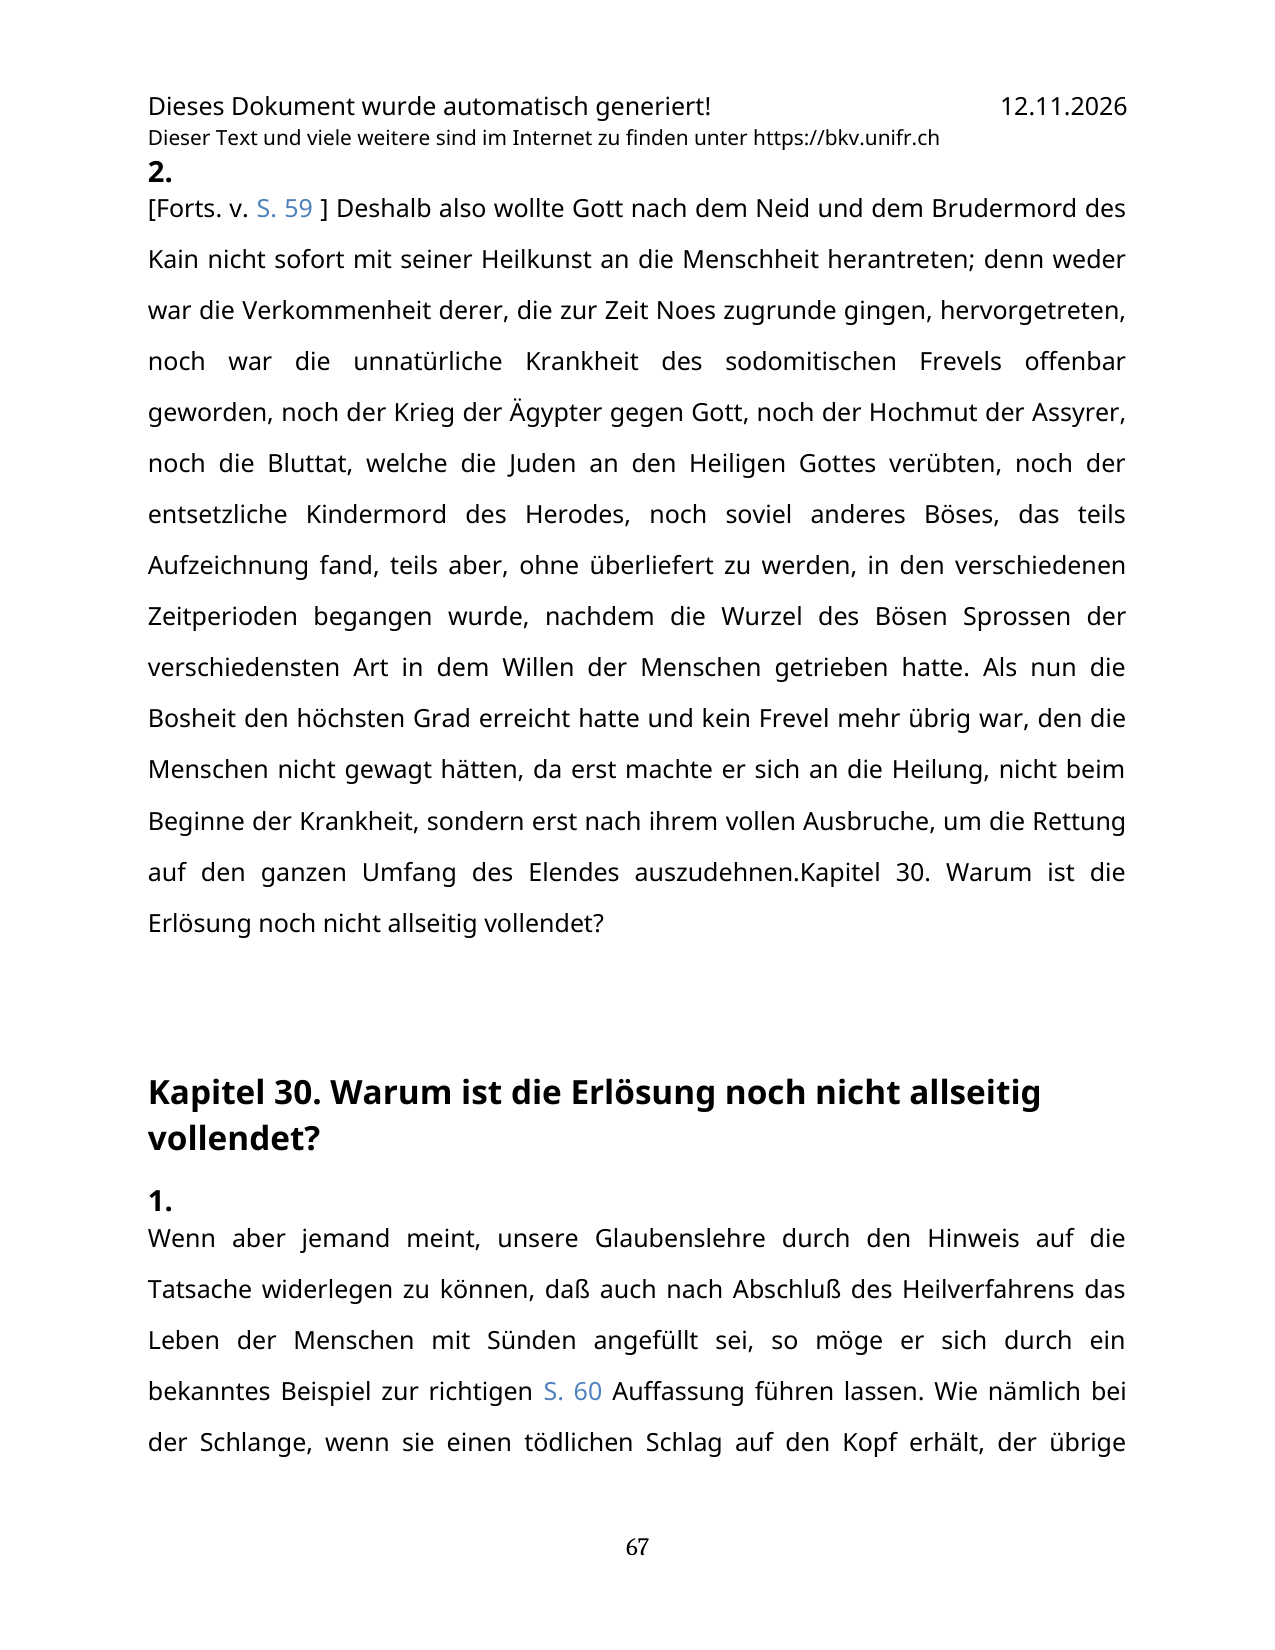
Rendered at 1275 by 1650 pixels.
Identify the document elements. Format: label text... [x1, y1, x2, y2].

text [Forts. v. S. 59 ] Deshalb also wollte Gott nach dem Neid und dem Brudermord des Kain nicht sofort mit seiner Heilkunst an die Menschheit herantreten; denn weder war die Verkommenheit derer, die zur Zeit Noes zugrunde gingen, hervorgetreten, noch war die unnatürliche Krankheit des sodomitischen Frevels offenbar geworden, noch der Krieg der Ägypter gegen Gott, noch der Hochmut der Assyrer, noch die Bluttat, welche die Juden an den Heiligen Gottes verübten, noch der entsetzliche Kindermord des Herodes, noch soviel anderes Böses, das teils Aufzeichnung fand, teils aber, ohne überliefert zu werden, in den verschiedenen Zeitperioden begangen wurde, nachdem die Wurzel des Bösen Sprossen der verschiedensten Art in dem Willen der Menschen getrieben hatte. Als nun die Bosheit den höchsten Grad erreicht hatte und kein Frevel mehr übrig war, den die Menschen nicht gewagt hätten, da erst machte er sich an die Heilung, nicht beim Beginne der Krankheit, sondern erst nach ihrem vollen Ausbruche, um die Rettung auf den ganzen Umfang des Elendes auszudehnen.Kapitel 30. Warum ist die Erlösung noch nicht allseitig vollendet? [148, 191, 1127, 939]
subtitle Kapitel 30. Warum ist die Erlösung noch nicht allseitig vollendet? [148, 1069, 1127, 1160]
subtitle 2. [148, 151, 1127, 191]
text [148, 1220, 1127, 1458]
subtitle 1. [148, 1181, 1127, 1220]
